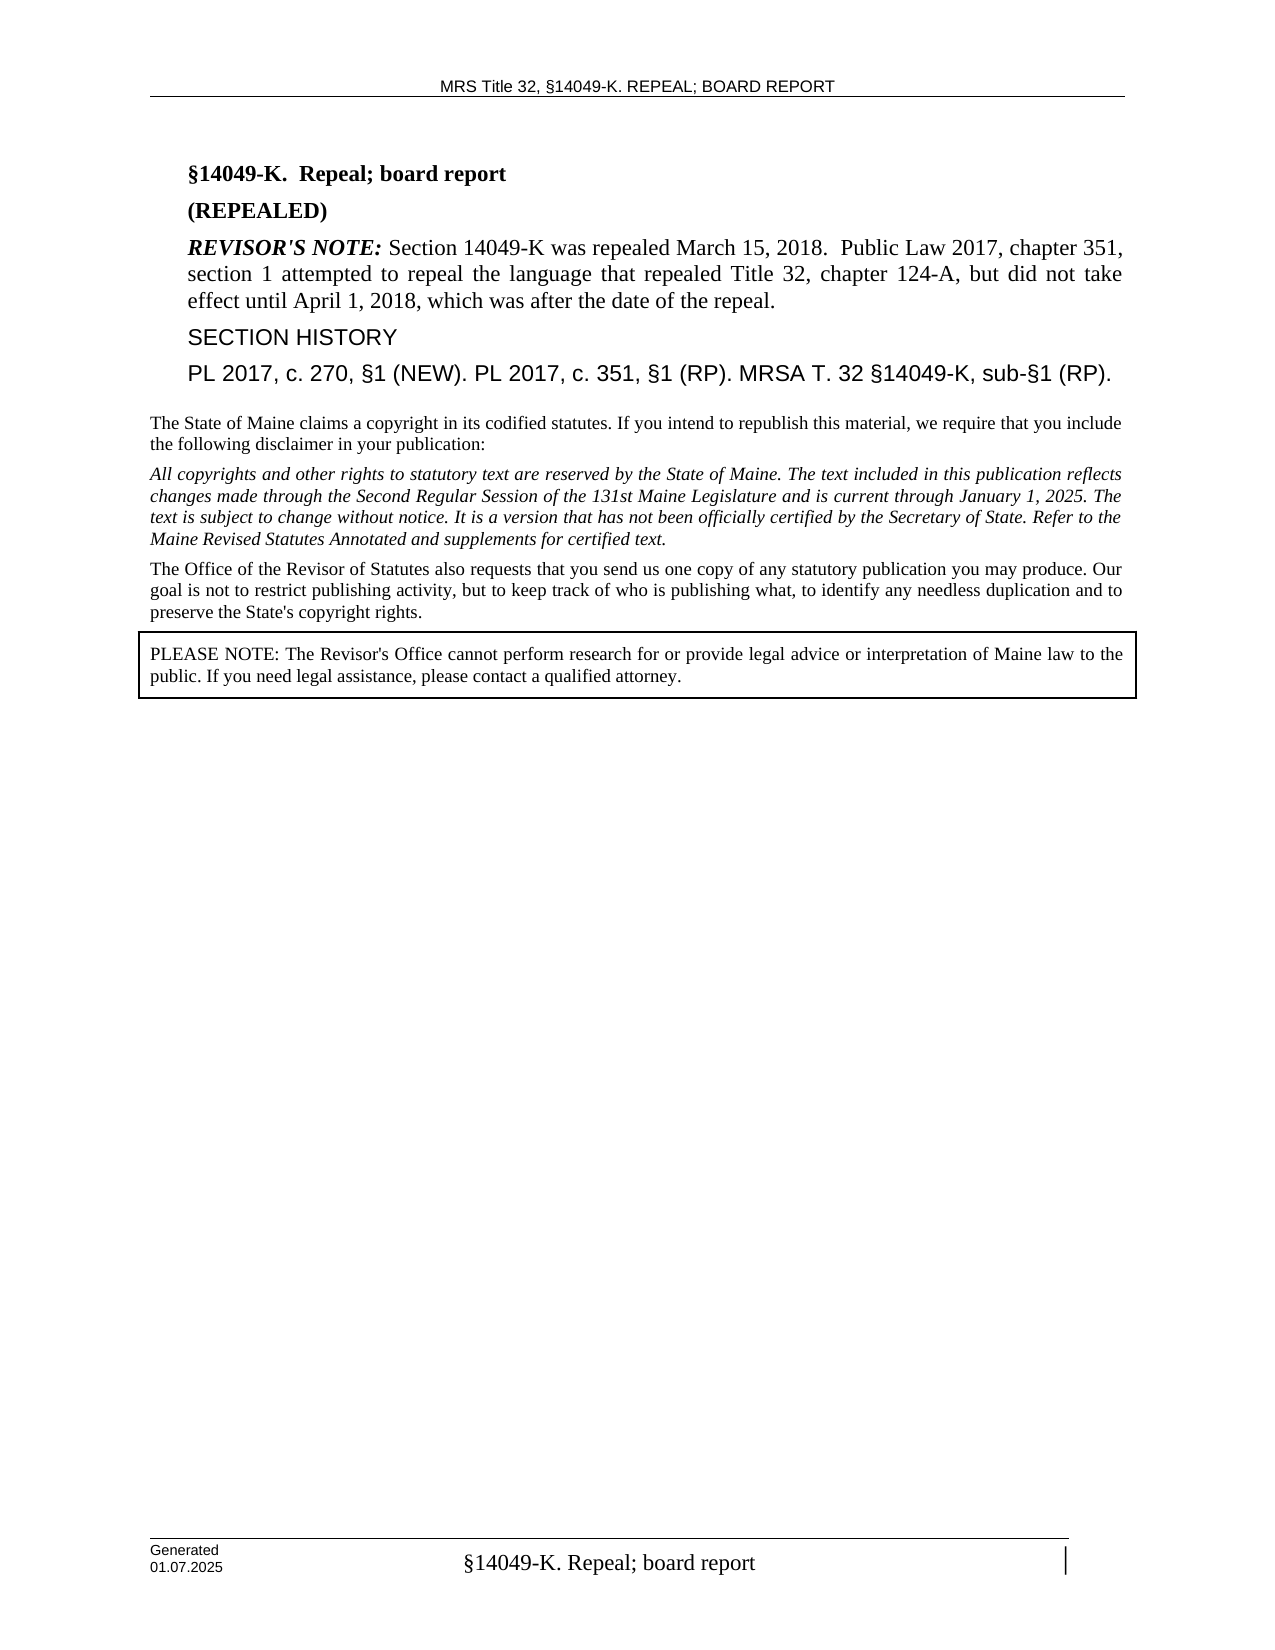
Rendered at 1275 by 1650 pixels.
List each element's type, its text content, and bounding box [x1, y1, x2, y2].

text SECTION HISTORY [187, 323, 1125, 350]
text Revisor's Note: Section 14049-K was repealed March 15, 2018. Public Law 2017, chapter 351, section 1 attempted to repeal the language that repealed Title 32, chapter 124-A, but did not take effect until April 1, 2018, which was after the date of the repeal. [187, 234, 1125, 313]
text The Office of the Revisor of Statutes also requests that you send us one copy of any statutory publication you may produce. Our goal is not to restrict publishing activity, but to keep track of who is publishing what, to identify any needless duplication and to preserve the State's copyright rights. [150, 558, 1125, 622]
text All copyrights and other rights to statutory text are reserved by the State of Maine. The text included in this publication reflects changes made through the Second Regular Session of the 131st Maine Legislature and is current through January 1, 2025 . The text is subject to change without notice. It is a version that has not been officially certified by the Secretary of State. Refer to the Maine Revised Statutes Annotated and supplements for certified text. [150, 463, 1125, 549]
text §14049-K. Repeal; board report [187, 160, 1125, 187]
text The State of Maine claims a copyright in its codified statutes. If you intend to republish this material, we require that you include the following disclaimer in your publication: [150, 412, 1125, 455]
text PL 2017, c. 270, §1 (NEW). PL 2017, c. 351, §1 (RP). MRSA T. 32 §14049-K, sub-§1 (RP). [187, 360, 1125, 387]
text (REPEALED) [187, 197, 1125, 223]
text PLEASE NOTE: The Revisor's Office cannot perform research for or provide legal advice or interpretation of Maine law to the public. If you need legal assistance, please contact a qualified attorney. [140, 633, 1135, 697]
